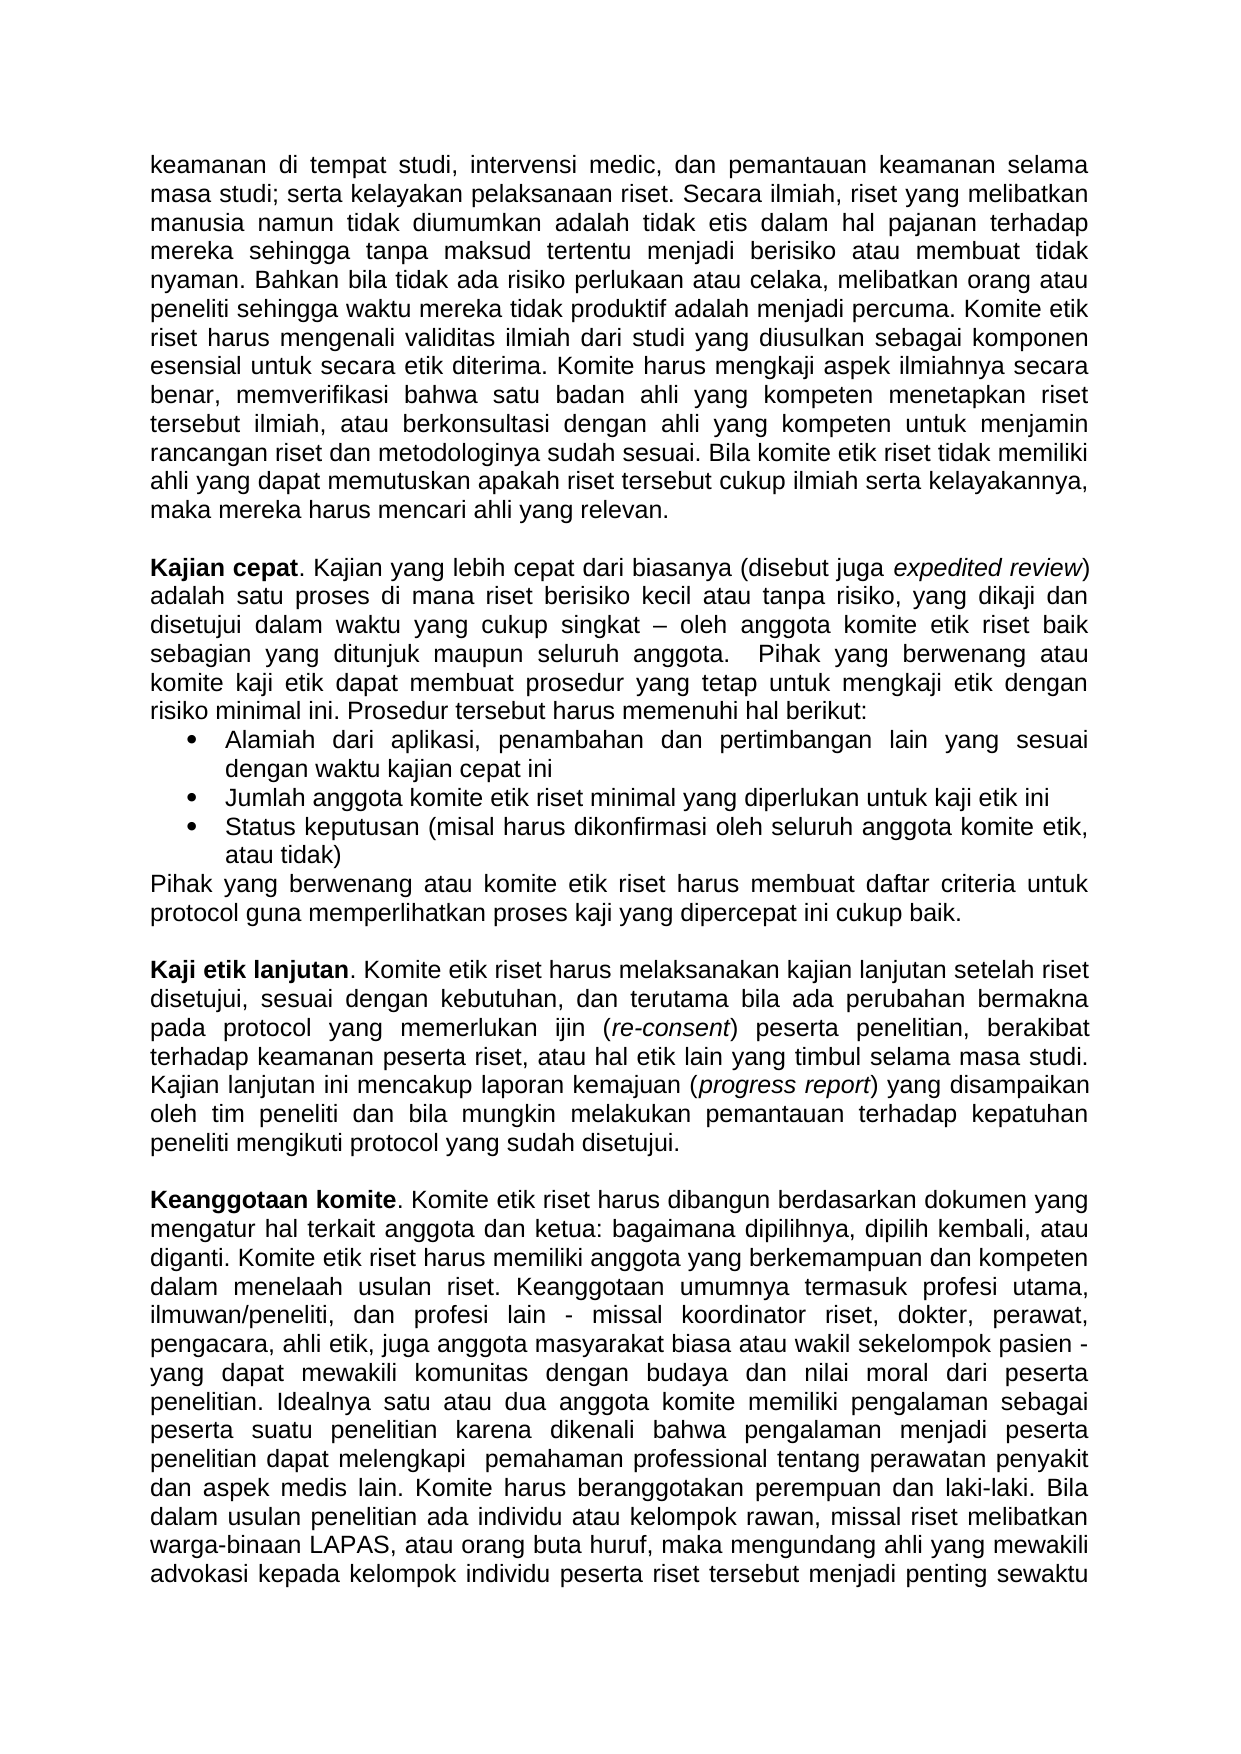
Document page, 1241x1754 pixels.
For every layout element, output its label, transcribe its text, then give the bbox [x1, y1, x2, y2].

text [150, 1185, 1090, 1588]
text Kajian cepat. Kajian yang lebih cepat dari biasanya (disebut juga expedited review) adalah satu proses di mana riset berisiko kecil atau tanpa risiko, yang dikaji dan disetujui dalam waktu yang cukup singkat – oleh anggota komite etik riset baik sebagian yang ditunjuk maupun seluruh anggota. Pihak yang berwenang atau komite kaji etik dapat membuat prosedur yang tetap untuk mengkaji etik dengan risiko minimal ini. Prosedur tersebut harus memenuhi hal berikut: [150, 552, 1090, 725]
list Jumlah anggota komite etik riset minimal yang diperlukan untuk kaji etik ini [187, 783, 1090, 811]
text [150, 150, 1090, 524]
text Kaji etik lanjutan. Komite etik riset harus melaksanakan kajian lanjutan setelah riset disetujui, sesuai dengan kebutuhan, dan terutama bila ada perubahan bermakna pada protocol yang memerlukan ijin (re-consent) peserta penelitian, berakibat terhadap keamanan peserta riset, atau hal etik lain yang timbul selama masa studi. Kajian lanjutan ini mencakup laporan kemajuan (progress report) yang disampaikan oleh tim peneliti dan bila mungkin melakukan pemantauan terhadap kepatuhan peneliti mengikuti protocol yang sudah disetujui. [150, 955, 1090, 1157]
text Pihak yang berwenang atau komite etik riset harus membuat daftar criteria untuk protocol guna memperlihatkan proses kaji yang dipercepat ini cukup baik. [150, 869, 1090, 927]
list Alamiah dari aplikasi, penambahan dan pertimbangan lain yang sesuai dengan waktu kajian cepat ini [187, 725, 1090, 783]
list Status keputusan (misal harus dikonfirmasi oleh seluruh anggota komite etik, atau tidak) [187, 811, 1090, 869]
